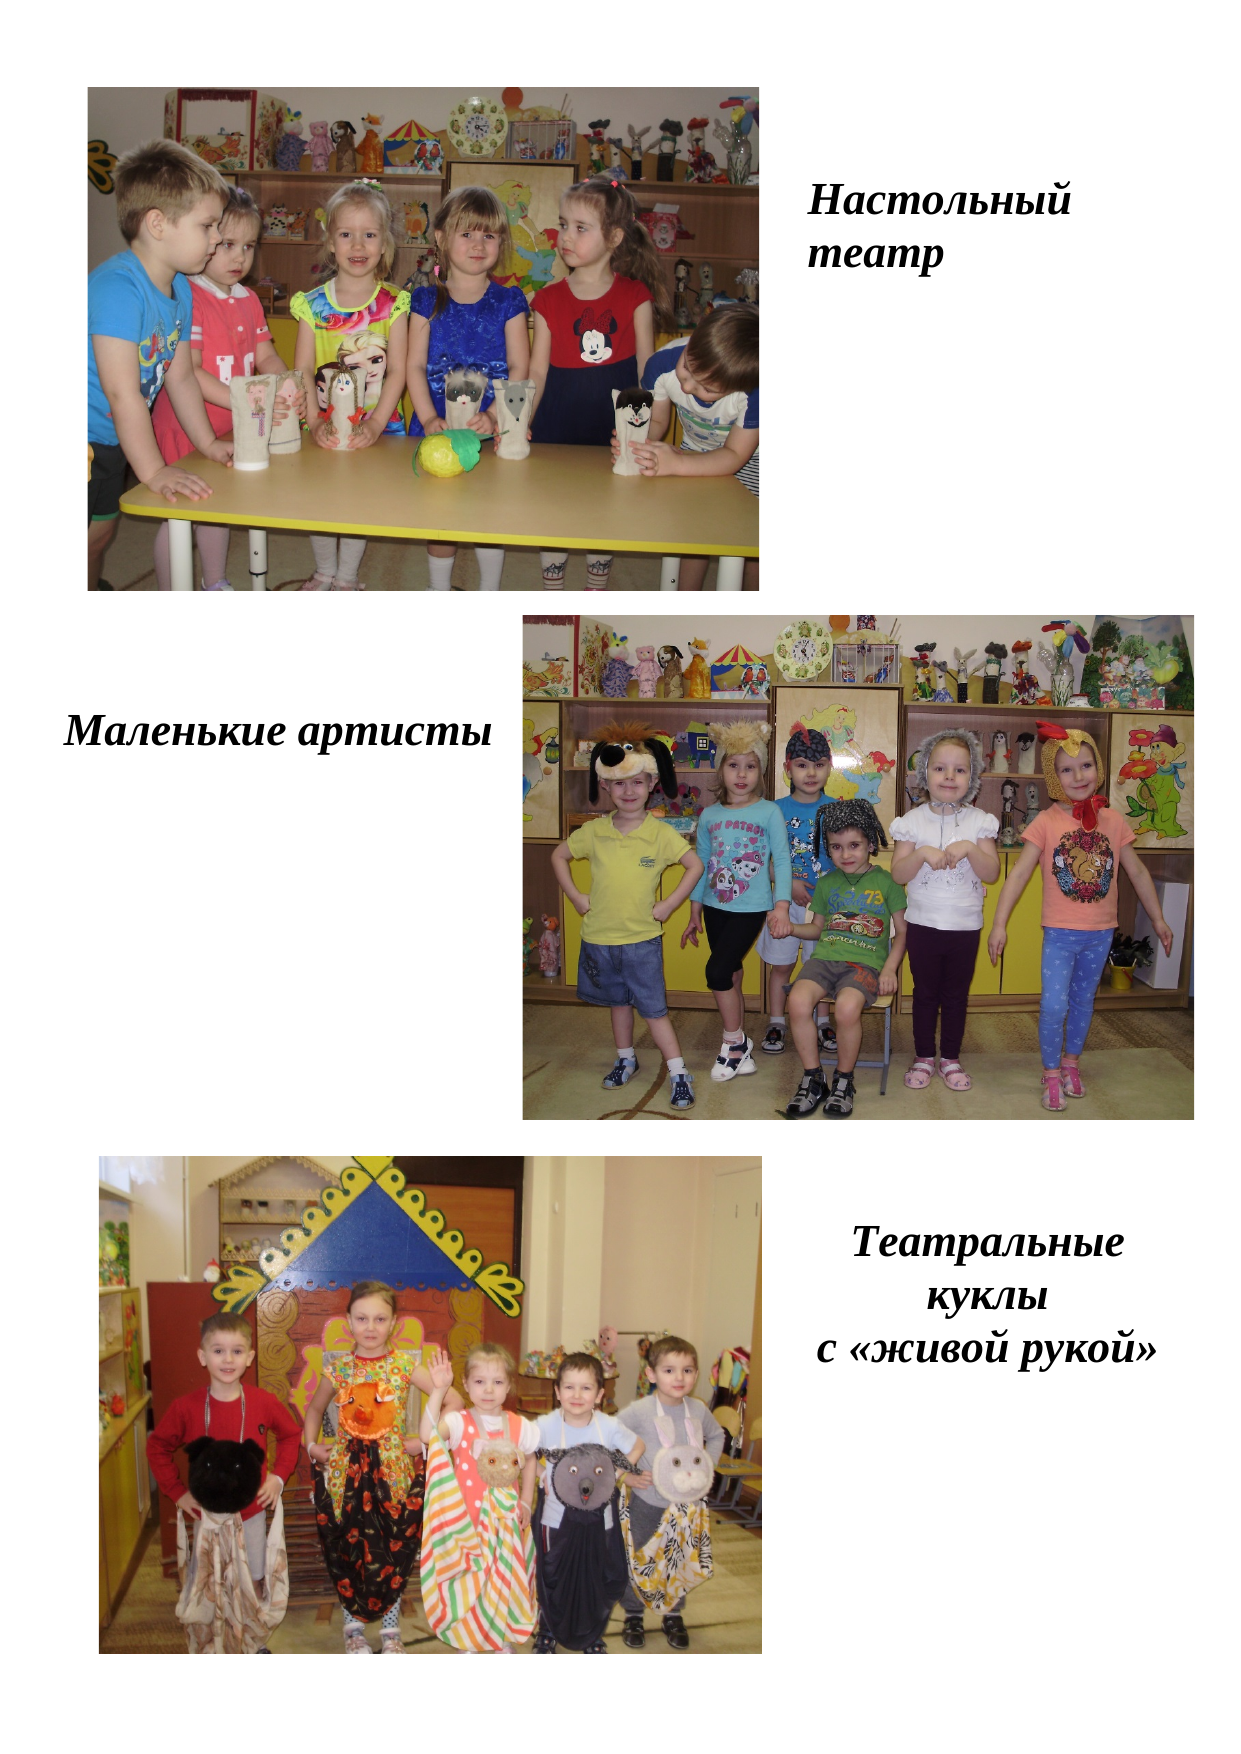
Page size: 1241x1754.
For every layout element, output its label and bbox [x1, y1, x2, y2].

picture [87, 87, 760, 591]
picture [98, 1156, 762, 1654]
picture [522, 615, 1195, 1120]
